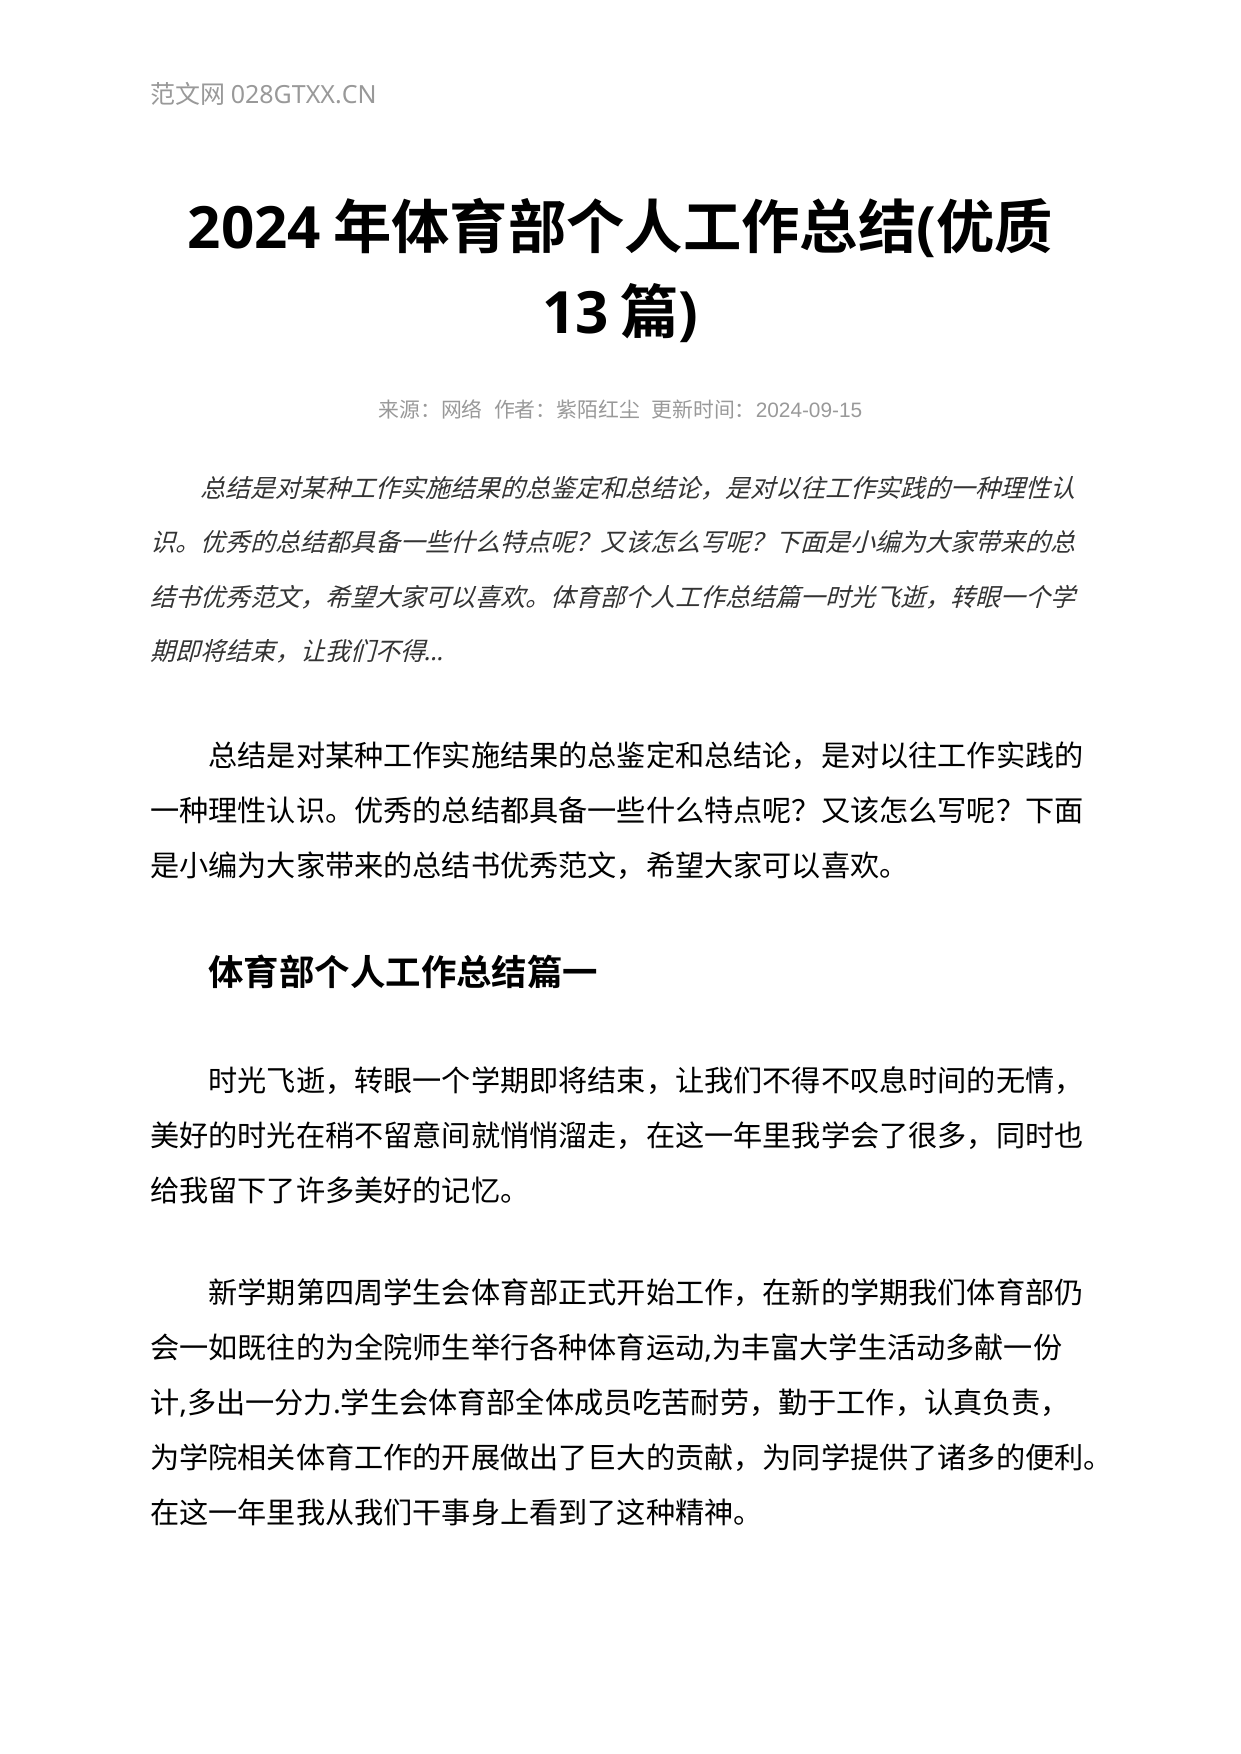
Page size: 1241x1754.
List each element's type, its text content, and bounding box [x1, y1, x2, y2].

text 时光飞逝，转眼一个学期即将结束，让我们不得不叹息时间的无情，美好的时光在稍不留意间就悄悄溜走，在这一年里我学会了很多，同时也给我留下了许多美好的记忆。 [150, 1058, 1090, 1210]
text 总结是对某种工作实施结果的总鉴定和总结论，是对以往工作实践的一种理性认识。优秀的总结都具备一些什么特点呢？又该怎么写呢？下面是小编为大家带来的总结书优秀范文，希望大家可以喜欢。体育部个人工作总结篇一时光飞逝，转眼一个学期即将结束，让我们不得... [150, 468, 1090, 668]
subtitle 2024年体育部个人工作总结(优质13篇) [150, 181, 1090, 351]
text 总结是对某种工作实施结果的总鉴定和总结论，是对以往工作实践的一种理性认识。优秀的总结都具备一些什么特点呢？又该怎么写呢？下面是小编为大家带来的总结书优秀范文，希望大家可以喜欢。 [150, 733, 1090, 885]
text 来源：网络 作者：紫陌红尘 更新时间：2024-09-15 [150, 398, 1090, 422]
text 体育部个人工作总结篇一 [150, 944, 1090, 996]
text 新学期第四周学生会体育部正式开始工作，在新的学期我们体育部仍会一如既往的为全院师生举行各种体育运动,为丰富大学生活动多献一份计,多出一分力.学生会体育部全体成员吃苦耐劳，勤于工作，认真负责，为学院相关体育工作的开展做出了巨大的贡献，为同学提供了诸多的便利。在这一年里我从我们干事身上看到了这种精神。 [150, 1269, 1090, 1532]
